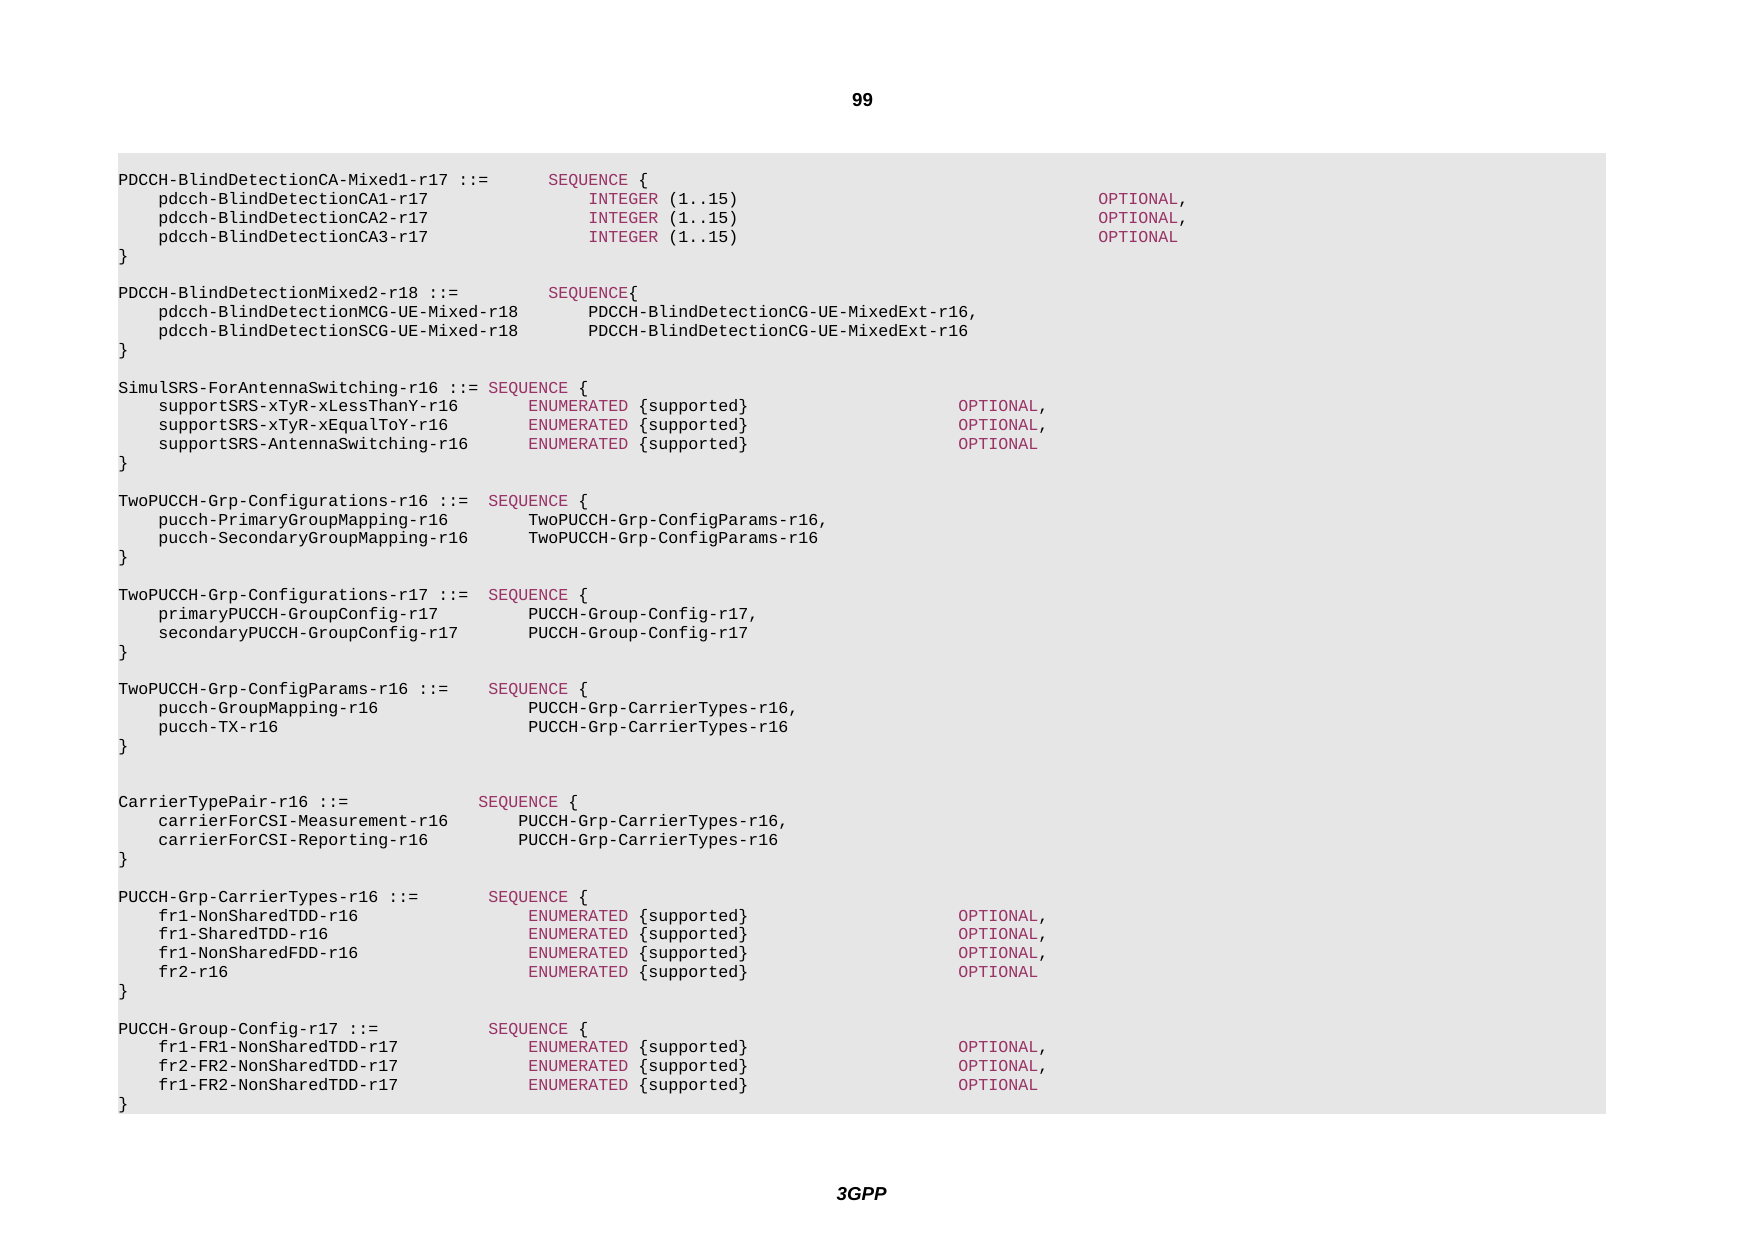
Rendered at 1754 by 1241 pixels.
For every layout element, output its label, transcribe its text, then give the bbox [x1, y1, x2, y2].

text pucch-GroupMapping-r16 PUCCH-Grp-CarrierTypes-r16, [118, 700, 1606, 718]
text fr1-NonSharedTDD-r16 ENUMERATED {supported} OPTIONAL, [118, 907, 1606, 926]
text SimulSRS-ForAntennaSwitching-r16 ::= SEQUENCE { [118, 379, 1606, 398]
text TwoPUCCH-Grp-Configurations-r16 ::= SEQUENCE { [118, 492, 1606, 511]
text TwoPUCCH-Grp-ConfigParams-r16 ::= SEQUENCE { [118, 681, 1606, 700]
text PDCCH-BlindDetectionMixed2-r18 ::= SEQUENCE{ [118, 285, 1606, 304]
text } [118, 851, 1606, 869]
text supportSRS-xTyR-xEqualToY-r16 ENUMERATED {supported} OPTIONAL, [118, 417, 1606, 436]
text pucch-TX-r16 PUCCH-Grp-CarrierTypes-r16 [118, 718, 1606, 737]
text fr2-r16 ENUMERATED {supported} OPTIONAL [118, 964, 1606, 982]
text } [118, 643, 1606, 662]
text } [118, 454, 1606, 473]
text primaryPUCCH-GroupConfig-r17 PUCCH-Group-Config-r17, [118, 605, 1606, 624]
text carrierForCSI-Measurement-r16 PUCCH-Grp-CarrierTypes-r16, [118, 813, 1606, 832]
text carrierForCSI-Reporting-r16 PUCCH-Grp-CarrierTypes-r16 [118, 832, 1606, 851]
text } [118, 1096, 1606, 1114]
text TwoPUCCH-Grp-Configurations-r17 ::= SEQUENCE { [118, 587, 1606, 605]
text pdcch-BlindDetectionCA1-r17 INTEGER (1..15) OPTIONAL, [118, 191, 1606, 209]
text CarrierTypePair-r16 ::= SEQUENCE { [118, 794, 1606, 813]
text } [118, 247, 1606, 266]
text pucch-SecondaryGroupMapping-r16 TwoPUCCH-Grp-ConfigParams-r16 [118, 530, 1606, 549]
text } [118, 982, 1606, 1001]
text pdcch-BlindDetectionCA3-r17 INTEGER (1..15) OPTIONAL [118, 228, 1606, 247]
text pdcch-BlindDetectionMCG-UE-Mixed-r18 PDCCH-BlindDetectionCG-UE-MixedExt-r16, [118, 304, 1606, 323]
text PDCCH-BlindDetectionCA-Mixed1-r17 ::= SEQUENCE { [118, 172, 1606, 191]
text } [118, 341, 1606, 360]
text fr2-FR2-NonSharedTDD-r17 ENUMERATED {supported} OPTIONAL, [118, 1058, 1606, 1077]
text fr1-FR2-NonSharedTDD-r17 ENUMERATED {supported} OPTIONAL [118, 1077, 1606, 1096]
text fr1-FR1-NonSharedTDD-r17 ENUMERATED {supported} OPTIONAL, [118, 1039, 1606, 1058]
text pdcch-BlindDetectionSCG-UE-Mixed-r18 PDCCH-BlindDetectionCG-UE-MixedExt-r16 [118, 323, 1606, 341]
text } [118, 737, 1606, 756]
text fr1-NonSharedFDD-r16 ENUMERATED {supported} OPTIONAL, [118, 945, 1606, 964]
text fr1-SharedTDD-r16 ENUMERATED {supported} OPTIONAL, [118, 926, 1606, 945]
text } [118, 549, 1606, 568]
text PUCCH-Group-Config-r17 ::= SEQUENCE { [118, 1020, 1606, 1039]
text pdcch-BlindDetectionCA2-r17 INTEGER (1..15) OPTIONAL, [118, 209, 1606, 228]
text supportSRS-xTyR-xLessThanY-r16 ENUMERATED {supported} OPTIONAL, [118, 398, 1606, 417]
text supportSRS-AntennaSwitching-r16 ENUMERATED {supported} OPTIONAL [118, 436, 1606, 454]
text PUCCH-Grp-CarrierTypes-r16 ::= SEQUENCE { [118, 888, 1606, 907]
text secondaryPUCCH-GroupConfig-r17 PUCCH-Group-Config-r17 [118, 624, 1606, 643]
text pucch-PrimaryGroupMapping-r16 TwoPUCCH-Grp-ConfigParams-r16, [118, 511, 1606, 530]
